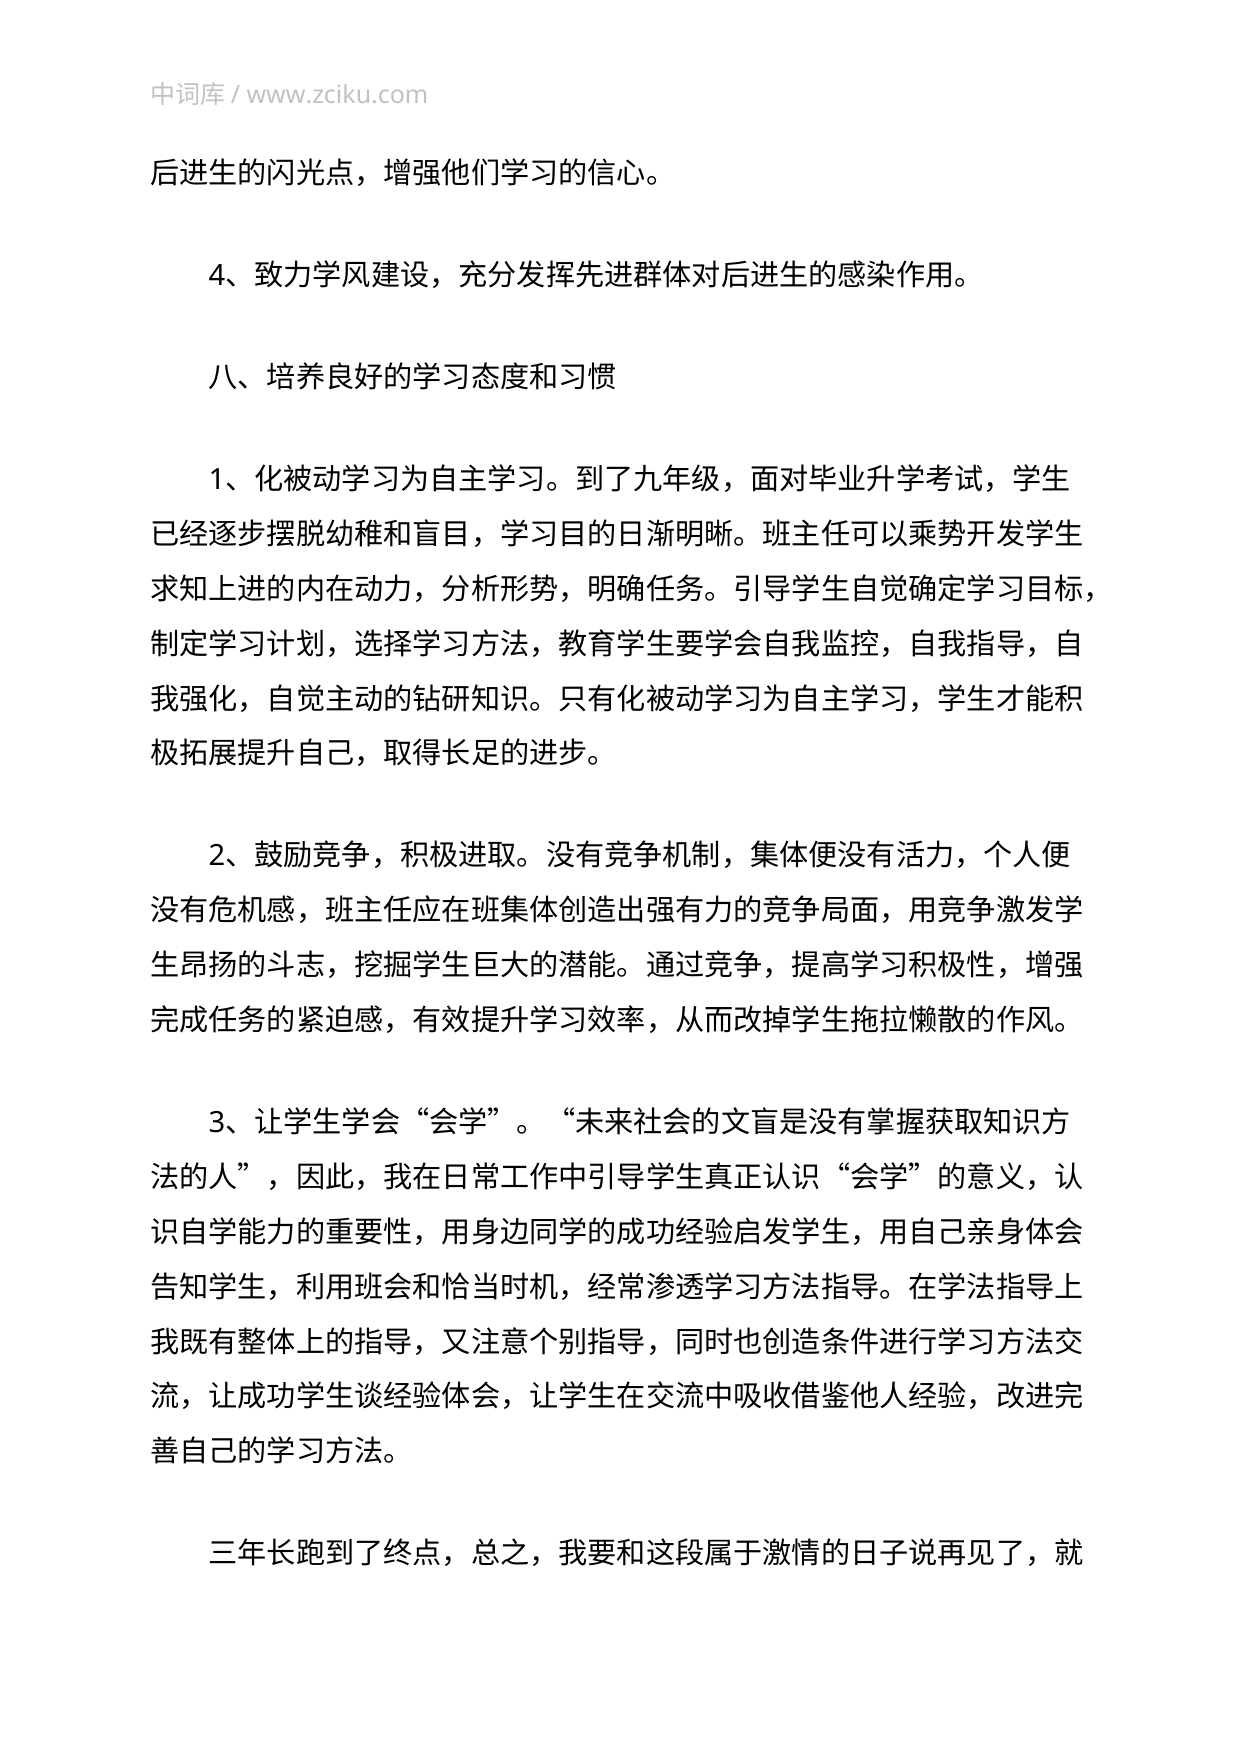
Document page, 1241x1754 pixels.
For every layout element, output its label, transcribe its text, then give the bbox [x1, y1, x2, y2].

text 1、化被动学习为自主学习。到了九年级，面对毕业升学考试，学生已经逐步摆脱幼稚和盲目，学习目的日渐明晰。班主任可以乘势开发学生求知上进的内在动力，分析形势，明确任务。引导学生自觉确定学习目标，制定学习计划，选择学习方法，教育学生要学会自我监控，自我指导，自我强化，自觉主动的钻研知识。只有化被动学习为自主学习，学生才能积极拓展提升自己，取得长足的进步。 [150, 456, 1090, 772]
text 4、致力学风建设，充分发挥先进群体对后进生的感染作用。 [150, 252, 1090, 294]
text 八、培养良好的学习态度和习惯 [150, 354, 1090, 396]
text 3、让学生学会“会学”。“未来社会的文盲是没有掌握获取知识方法的人”，因此，我在日常工作中引导学生真正认识“会学”的意义，认识自学能力的重要性，用身边同学的成功经验启发学生，用自己亲身体会告知学生，利用班会和恰当时机，经常渗透学习方法指导。在学法指导上我既有整体上的指导，又注意个别指导，同时也创造条件进行学习方法交流，让成功学生谈经验体会，让学生在交流中吸收借鉴他人经验，改进完善自己的学习方法。 [150, 1098, 1090, 1470]
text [150, 150, 1090, 192]
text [150, 1530, 1090, 1572]
text 2、鼓励竞争，积极进取。没有竞争机制，集体便没有活力，个人便没有危机感，班主任应在班集体创造出强有力的竞争局面，用竞争激发学生昂扬的斗志，挖掘学生巨大的潜能。通过竞争，提高学习积极性，增强完成任务的紧迫感，有效提升学习效率，从而改掉学生拖拉懒散的作风。 [150, 832, 1090, 1039]
